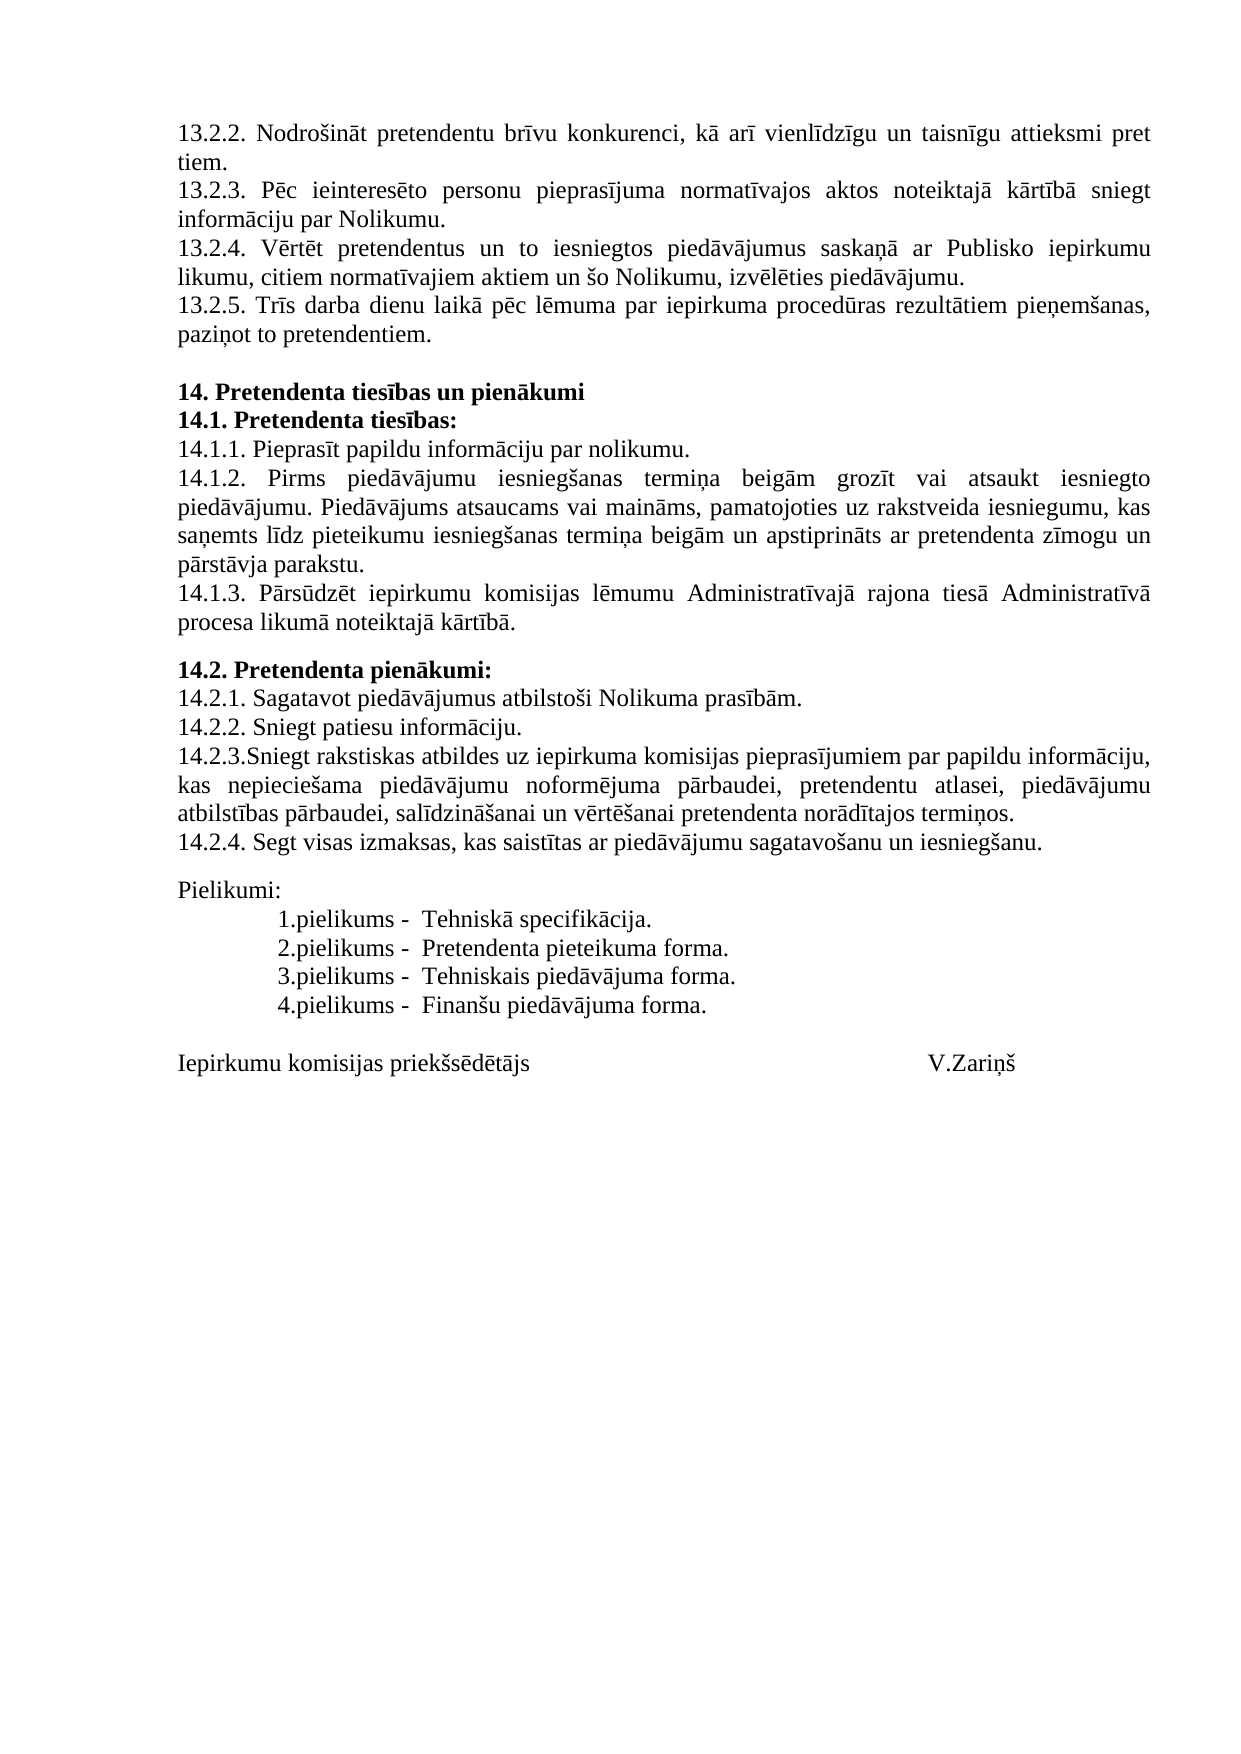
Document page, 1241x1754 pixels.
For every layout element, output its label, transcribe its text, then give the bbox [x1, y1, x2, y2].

text 14.1. Pretendenta tiesības: [177, 406, 1152, 434]
text Iepirkumu komisijas priekšsēdētājs V.Zariņš [177, 1048, 1152, 1076]
text 14.2.3.Sniegt rakstiskas atbildes uz iepirkuma komisijas pieprasījumiem par papildu informāciju, kas nepieciešama piedāvājumu noformējuma pārbaudei, pretendentu atlasei, piedāvājumu atbilstības pārbaudei, salīdzināšanai un vērtēšanai pretendenta norādītajos termiņos. [177, 741, 1152, 827]
text 14.2. Pretendenta pienākumi: [177, 655, 1152, 683]
text 1.pielikums - Tehniskā specifikācija. [277, 904, 1152, 933]
text 2.pielikums - Pretendenta pieteikuma forma. [277, 933, 1152, 961]
text 14.2.4. Segt visas izmaksas, kas saistītas ar piedāvājumu sagatavošanu un iesniegšanu. [177, 827, 1152, 856]
text 4.pielikums - Finanšu piedāvājuma forma. [277, 990, 1152, 1019]
text 13.2.5. Trīs darba dienu laikā pēc lēmuma par iepirkuma procedūras rezultātiem pieņemšanas, paziņot to pretendentiem. [177, 291, 1152, 348]
text 14.2.2. Sniegt patiesu informāciju. [177, 712, 1152, 741]
text 13.2.2. Nodrošināt pretendentu brīvu konkurenci, kā arī vienlīdzīgu un taisnīgu attieksmi pret tiem. [177, 118, 1152, 176]
text 14.2.1. Sagatavot piedāvājumus atbilstoši Nolikuma prasībām. [177, 683, 1152, 712]
text 14. Pretendenta tiesības un pienākumi [177, 377, 1152, 406]
text 14.1.2. Pirms piedāvājumu iesniegšanas termiņa beigām grozīt vai atsaukt iesniegto piedāvājumu. Piedāvājums atsaucams vai maināms, pamatojoties uz rakstveida iesniegumu, kas saņemts līdz pieteikumu iesniegšanas termiņa beigām un apstiprināts ar pretendenta zīmogu un pārstāvja parakstu. [177, 463, 1152, 578]
text 13.2.3. Pēc ieinteresēto personu pieprasījuma normatīvajos aktos noteiktajā kārtībā sniegt informāciju par Nolikumu. [177, 176, 1152, 233]
text 3.pielikums - Tehniskais piedāvājuma forma. [277, 961, 1152, 990]
text 14.1.1. Pieprasīt papildu informāciju par nolikumu. [177, 434, 1152, 463]
text 14.1.3. Pārsūdzēt iepirkumu komisijas lēmumu Administratīvajā rajona tiesā Administratīvā procesa likumā noteiktajā kārtībā. [177, 578, 1152, 636]
text 13.2.4. Vērtēt pretendentus un to iesniegtos piedāvājumus saskaņā ar Publisko iepirkumu likumu, citiem normatīvajiem aktiem un šo Nolikumu, izvēlēties piedāvājumu. [177, 233, 1152, 291]
text Pielikumi: [177, 875, 1152, 904]
